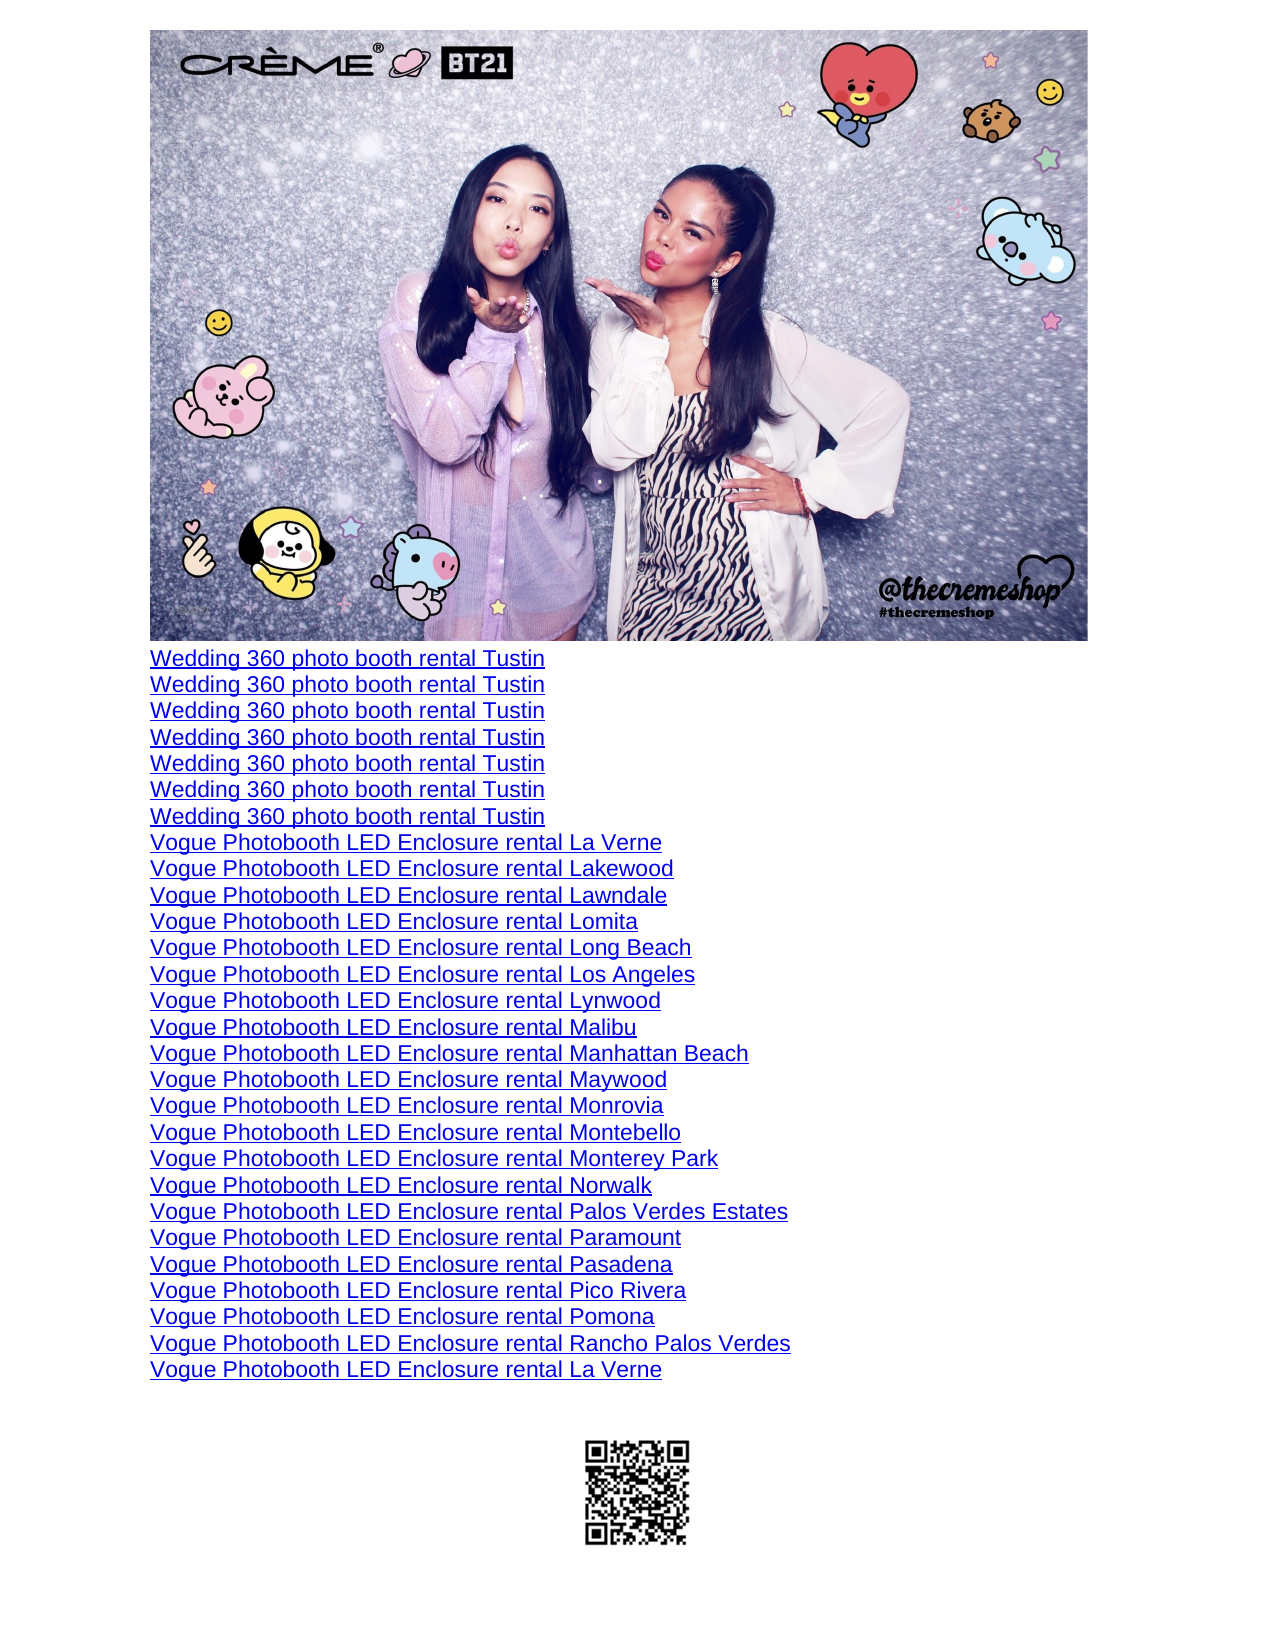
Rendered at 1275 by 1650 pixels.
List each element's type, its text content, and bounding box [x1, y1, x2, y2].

text Wedding 360 photo booth rental Tustin [150, 776, 1125, 803]
text Vogue Photobooth LED Enclosure rental Monrovia [150, 1092, 1125, 1119]
text Vogue Photobooth LED Enclosure rental Manhattan Beach [150, 1040, 1125, 1066]
text Vogue Photobooth LED Enclosure rental Los Angeles [150, 961, 1125, 987]
text Vogue Photobooth LED Enclosure rental Pasadena [150, 1251, 1125, 1277]
text Vogue Photobooth LED Enclosure rental Norwalk [150, 1172, 1125, 1198]
text Vogue Photobooth LED Enclosure rental Pomona [150, 1303, 1125, 1330]
text Vogue Photobooth LED Enclosure rental Palos Verdes Estates [150, 1198, 1125, 1224]
text Vogue Photobooth LED Enclosure rental Rancho Palos Verdes [150, 1330, 1125, 1356]
text Vogue Photobooth LED Enclosure rental Maywood [150, 1066, 1125, 1092]
text Vogue Photobooth LED Enclosure rental Lomita [150, 908, 1125, 934]
text Wedding 360 photo booth rental Tustin [150, 803, 1125, 829]
text Wedding 360 photo booth rental Tustin [150, 644, 1125, 671]
text Vogue Photobooth LED Enclosure rental Monterey Park [150, 1145, 1125, 1172]
text Vogue Photobooth LED Enclosure rental Long Beach [150, 934, 1125, 961]
text Wedding 360 photo booth rental Tustin [150, 671, 1125, 697]
picture [150, 30, 1088, 641]
text Vogue Photobooth LED Enclosure rental La Verne [150, 1356, 1125, 1382]
text Vogue Photobooth LED Enclosure rental Malibu [150, 1013, 1125, 1040]
picture [559, 1415, 716, 1572]
text Wedding 360 photo booth rental Tustin [150, 750, 1125, 776]
text Vogue Photobooth LED Enclosure rental La Verne [150, 829, 1125, 855]
text Vogue Photobooth LED Enclosure rental Paramount [150, 1224, 1125, 1251]
text Wedding 360 photo booth rental Tustin [150, 723, 1125, 750]
text Vogue Photobooth LED Enclosure rental Pico Rivera [150, 1277, 1125, 1303]
text Vogue Photobooth LED Enclosure rental Montebello [150, 1119, 1125, 1145]
text Vogue Photobooth LED Enclosure rental Lawndale [150, 882, 1125, 908]
text Vogue Photobooth LED Enclosure rental Lynwood [150, 987, 1125, 1013]
text Wedding 360 photo booth rental Tustin [150, 697, 1125, 723]
text Vogue Photobooth LED Enclosure rental Lakewood [150, 855, 1125, 882]
